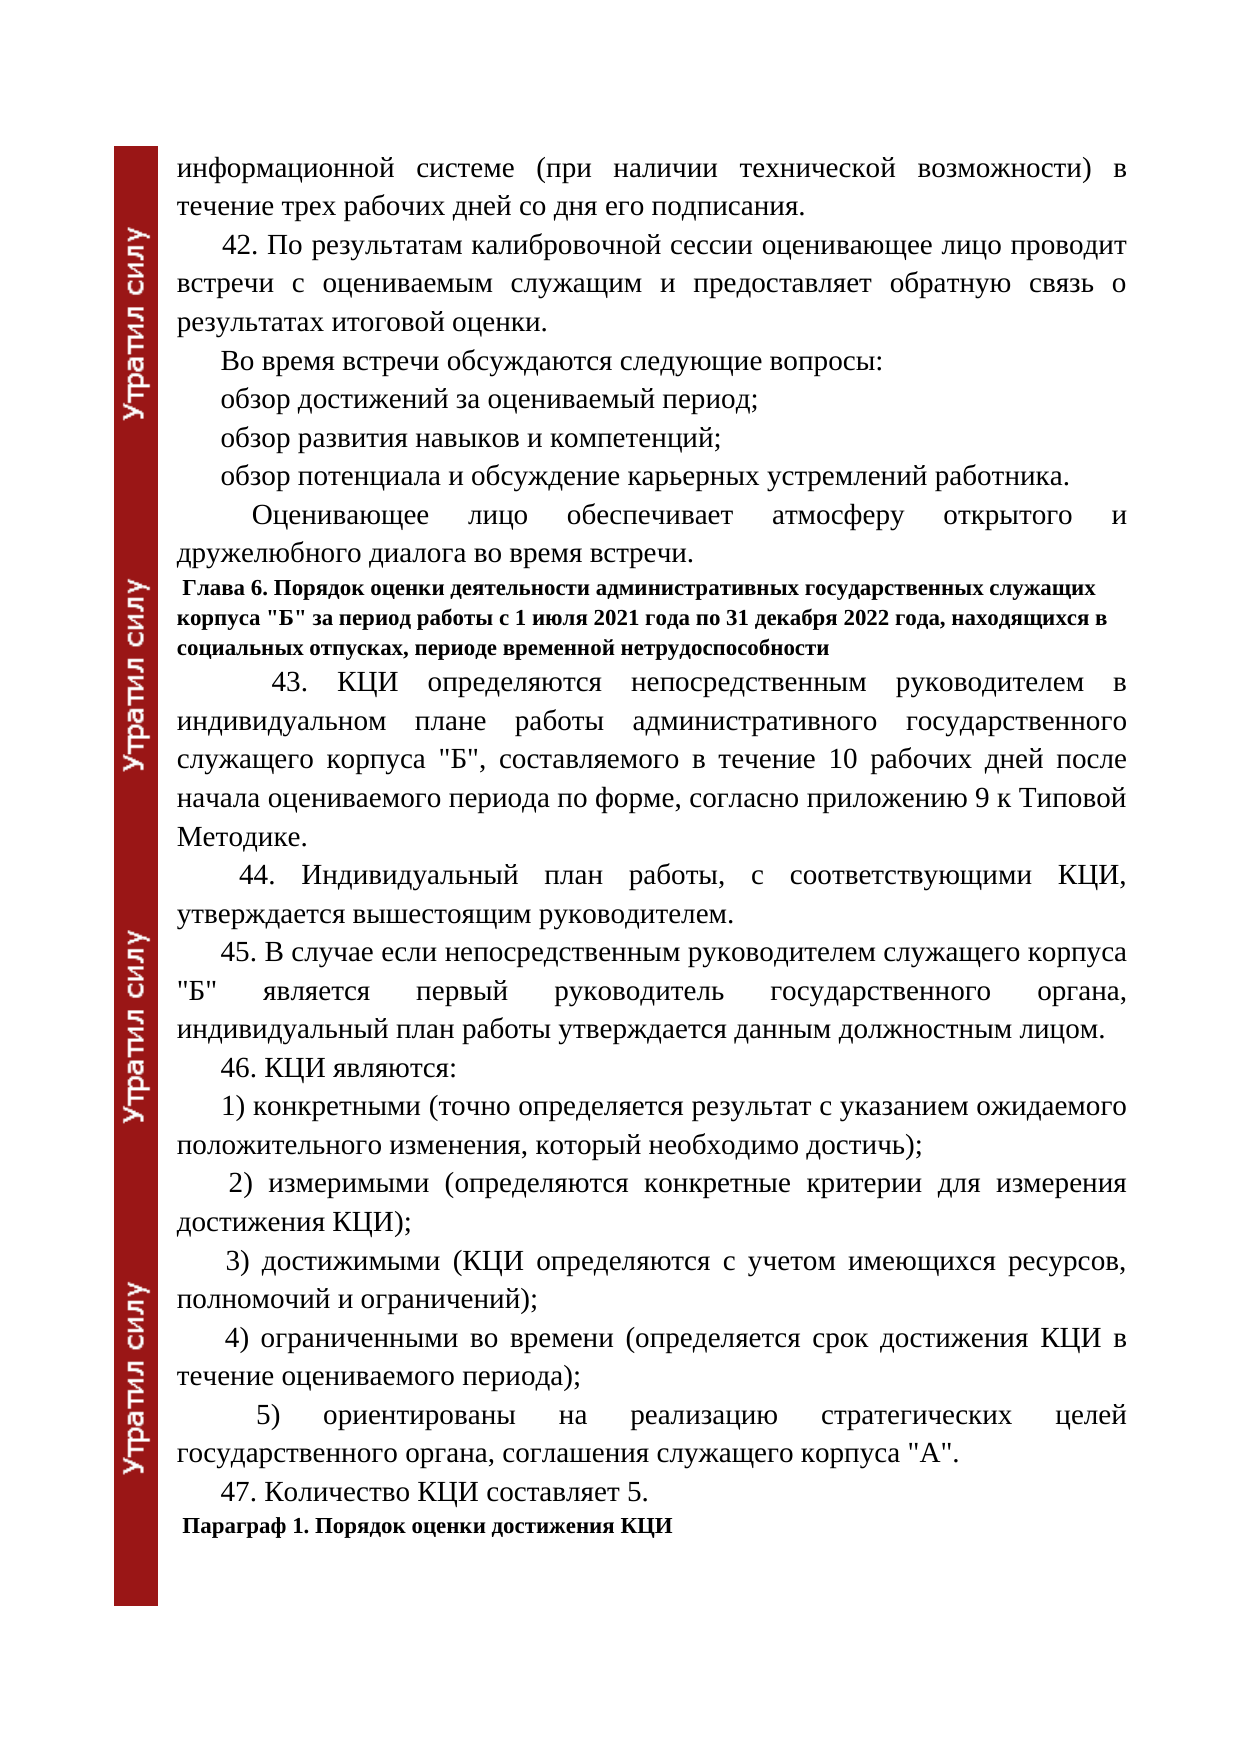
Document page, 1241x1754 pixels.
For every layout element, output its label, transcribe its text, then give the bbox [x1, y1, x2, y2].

text 43. КЦИ определяются непосредственным руководителем в индивидуальном плане работы административного государственного служащего корпуса "Б", составляемого в течение 10 рабочих дней после начала оцениваемого периода по форме, согласно приложению 9 к Типовой Методике. [112, 664, 1128, 852]
text 1) конкретными (точно определяется результат с указанием ожидаемого положительного изменения, который необходимо достичь); [112, 1088, 1128, 1161]
picture [114, 146, 158, 150]
text 2) измеримыми (определяются конкретные критерии для измерения достижения КЦИ); [112, 1166, 1128, 1238]
picture [114, 1045, 158, 1050]
text 5) ориентированы на реализацию стратегических целей государственного органа, соглашения служащего корпуса "А". [112, 1397, 1128, 1469]
text обзор достижений за оцениваемый период; [112, 381, 1128, 415]
text Во время встречи обсуждаются следующие вопросы: [112, 343, 1128, 376]
picture [114, 222, 158, 227]
text 42. По результатам калибровочной сессии оценивающее лицо проводит встречи с оцениваемым служащим и предоставляет обратную связь о результатах итоговой оценки. [112, 227, 1128, 338]
text Параграф 1. Порядок оценки достижения КЦИ [112, 1512, 1128, 1539]
text 47. Количество КЦИ составляет 5. [112, 1474, 1128, 1507]
picture [114, 415, 158, 420]
picture [114, 492, 158, 497]
text 45. В случае если непосредственным руководителем служащего корпуса "Б" является первый руководитель государственного органа, индивидуальный план работы утверждается данным должностным лицом. [112, 934, 1128, 1045]
text 44. Индивидуальный план работы, с соответствующими КЦИ, утверждается вышестоящим руководителем. [112, 857, 1128, 929]
picture [114, 569, 158, 574]
text Оценивающее лицо обеспечивает атмосферу открытого и дружелюбного диалога во время встречи. [112, 497, 1128, 569]
picture [114, 1315, 158, 1320]
picture [114, 1238, 158, 1243]
picture [114, 1507, 158, 1512]
picture [114, 929, 158, 934]
text 3) достижимыми (КЦИ определяются с учетом имеющихся ресурсов, полномочий и ограничений); [112, 1243, 1128, 1315]
picture [114, 1392, 158, 1397]
text обзор развития навыков и компетенций; [112, 420, 1128, 453]
picture [114, 852, 158, 857]
picture [114, 338, 158, 343]
text 4) ограниченными во времени (определяется срок достижения КЦИ в течение оцениваемого периода); [112, 1320, 1128, 1392]
text обзор потенциала и обсуждение карьерных устремлений работника. [112, 458, 1128, 492]
picture [114, 1161, 158, 1166]
picture [114, 1469, 158, 1474]
text 46. КЦИ являются: [112, 1050, 1128, 1083]
text Глава 6. Порядок оценки деятельности административных государственных служащих корпуса "Б" за период работы с 1 июля 2021 года по 31 декабря 2022 года, находящихся в социальных отпусках, периоде временной нетрудоспособности [112, 574, 1128, 661]
picture [114, 1083, 158, 1088]
picture [114, 453, 158, 458]
picture [114, 1539, 158, 1606]
picture [114, 376, 158, 381]
